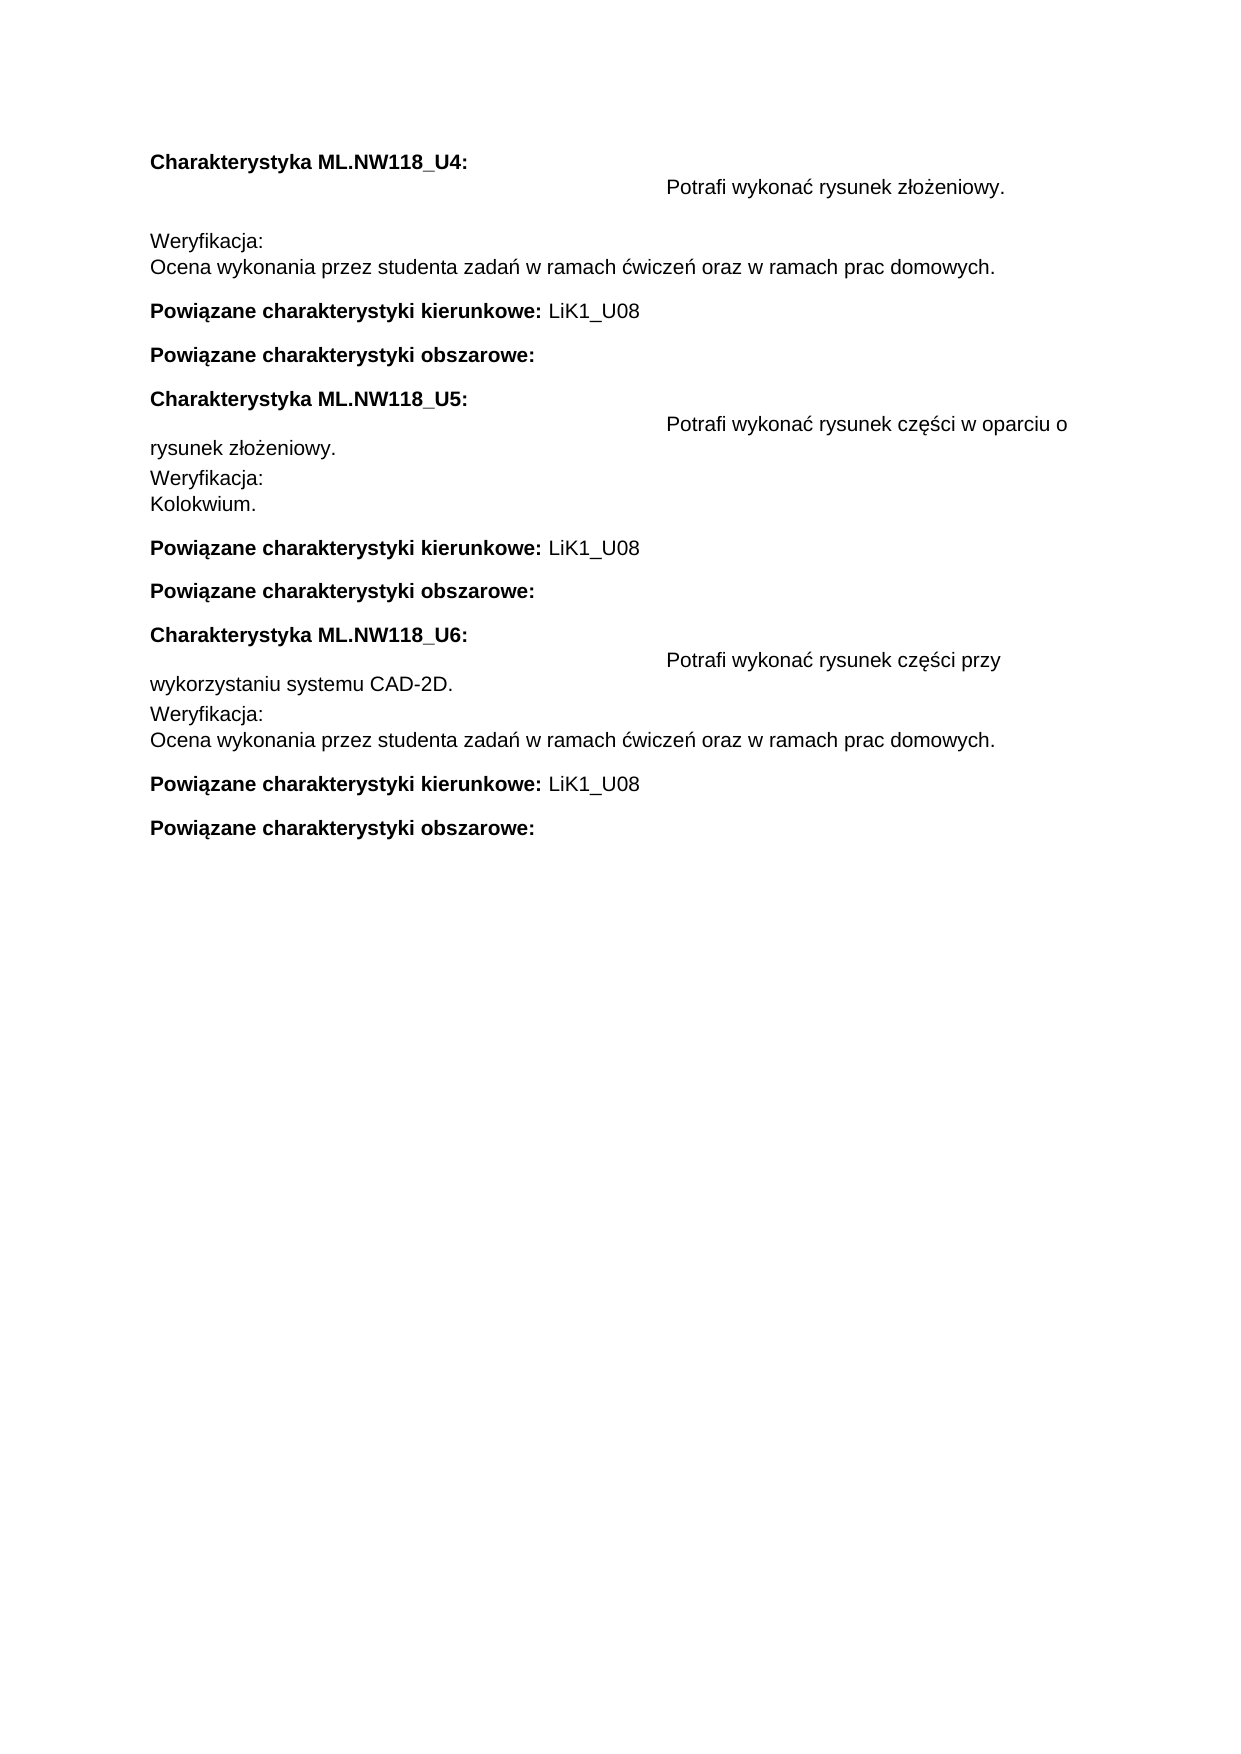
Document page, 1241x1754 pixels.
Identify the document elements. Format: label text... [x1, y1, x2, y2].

text Powiązane charakterystyki obszarowe: [150, 579, 1090, 603]
text Weryfikacja: [150, 466, 1090, 489]
text Kolokwium. [150, 492, 1090, 516]
text Ocena wykonania przez studenta zadań w ramach ćwiczeń oraz w ramach prac domowych. [150, 728, 1090, 752]
text Powiązane charakterystyki obszarowe: [150, 343, 1090, 367]
text Weryfikacja: [150, 702, 1090, 726]
text Powiązane charakterystyki kierunkowe: LiK1_U08 [150, 535, 1090, 559]
text Powiązane charakterystyki kierunkowe: LiK1_U08 [150, 772, 1090, 796]
text Powiązane charakterystyki kierunkowe: LiK1_U08 [150, 299, 1090, 323]
text Charakterystyka ML.NW118_U5: [150, 386, 1090, 410]
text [150, 255, 1090, 279]
text Potrafi wykonać rysunek części w oparciu o rysunek złożeniowy. [150, 411, 1090, 459]
text Potrafi wykonać rysunek części przy wykorzystaniu systemu CAD-2D. [150, 648, 1090, 696]
text Weryfikacja: [150, 229, 1090, 253]
text Charakterystyka ML.NW118_U6: [150, 623, 1090, 647]
text Powiązane charakterystyki obszarowe: [150, 816, 1090, 839]
text Potrafi wykonać rysunek złożeniowy. [150, 175, 1090, 223]
text Charakterystyka ML.NW118_U4: [150, 150, 1090, 174]
